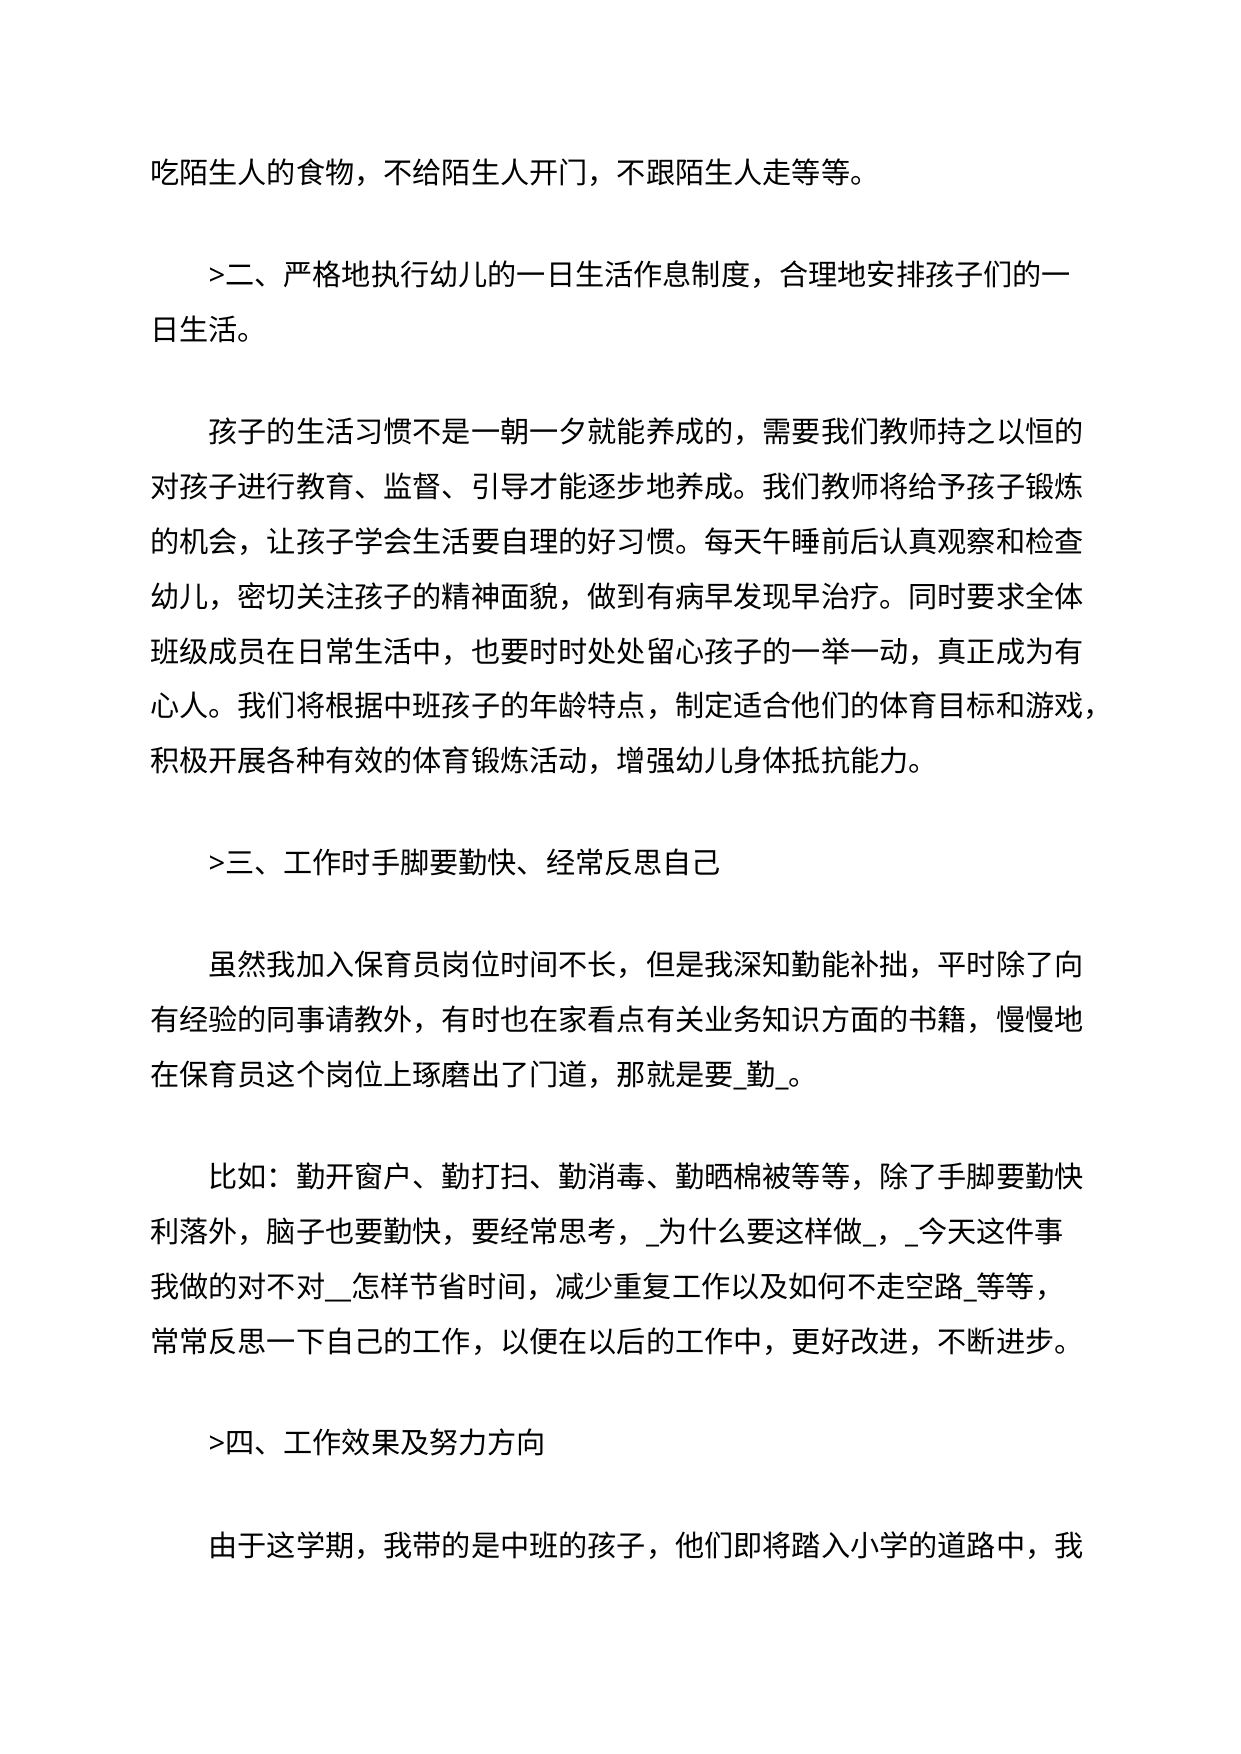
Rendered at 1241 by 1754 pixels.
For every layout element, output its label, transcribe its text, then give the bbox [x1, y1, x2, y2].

text 虽然我加入保育员岗位时间不长，但是我深知勤能补拙，平时除了向有经验的同事请教外，有时也在家看点有关业务知识方面的书籍，慢慢地在保育员这个岗位上琢磨出了门道，那就是要_勤_。 [150, 942, 1090, 1094]
text 孩子的生活习惯不是一朝一夕就能养成的，需要我们教师持之以恒的对孩子进行教育、监督、引导才能逐步地养成。我们教师将给予孩子锻炼的机会，让孩子学会生活要自理的好习惯。每天午睡前后认真观察和检查幼儿，密切关注孩子的精神面貌，做到有病早发现早治疗。同时要求全体班级成员在日常生活中，也要时时处处留心孩子的一举一动，真正成为有心人。我们将根据中班孩子的年龄特点，制定适合他们的体育目标和游戏，积极开展各种有效的体育锻炼活动，增强幼儿身体抵抗能力。 [150, 408, 1090, 780]
text >三、工作时手脚要勤快、经常反思自己 [150, 840, 1090, 882]
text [150, 1522, 1090, 1564]
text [150, 150, 1090, 192]
text >二、严格地执行幼儿的一日生活作息制度，合理地安排孩子们的一日生活。 [150, 252, 1090, 349]
text 比如：勤开窗户、勤打扫、勤消毒、勤晒棉被等等，除了手脚要勤快利落外，脑子也要勤快，要经常思考，_为什么要这样做_，_今天这件事我做的对不对__怎样节省时间，减少重复工作以及如何不走空路_等等，常常反思一下自己的工作，以便在以后的工作中，更好改进，不断进步。 [150, 1153, 1090, 1361]
text >四、工作效果及努力方向 [150, 1420, 1090, 1462]
